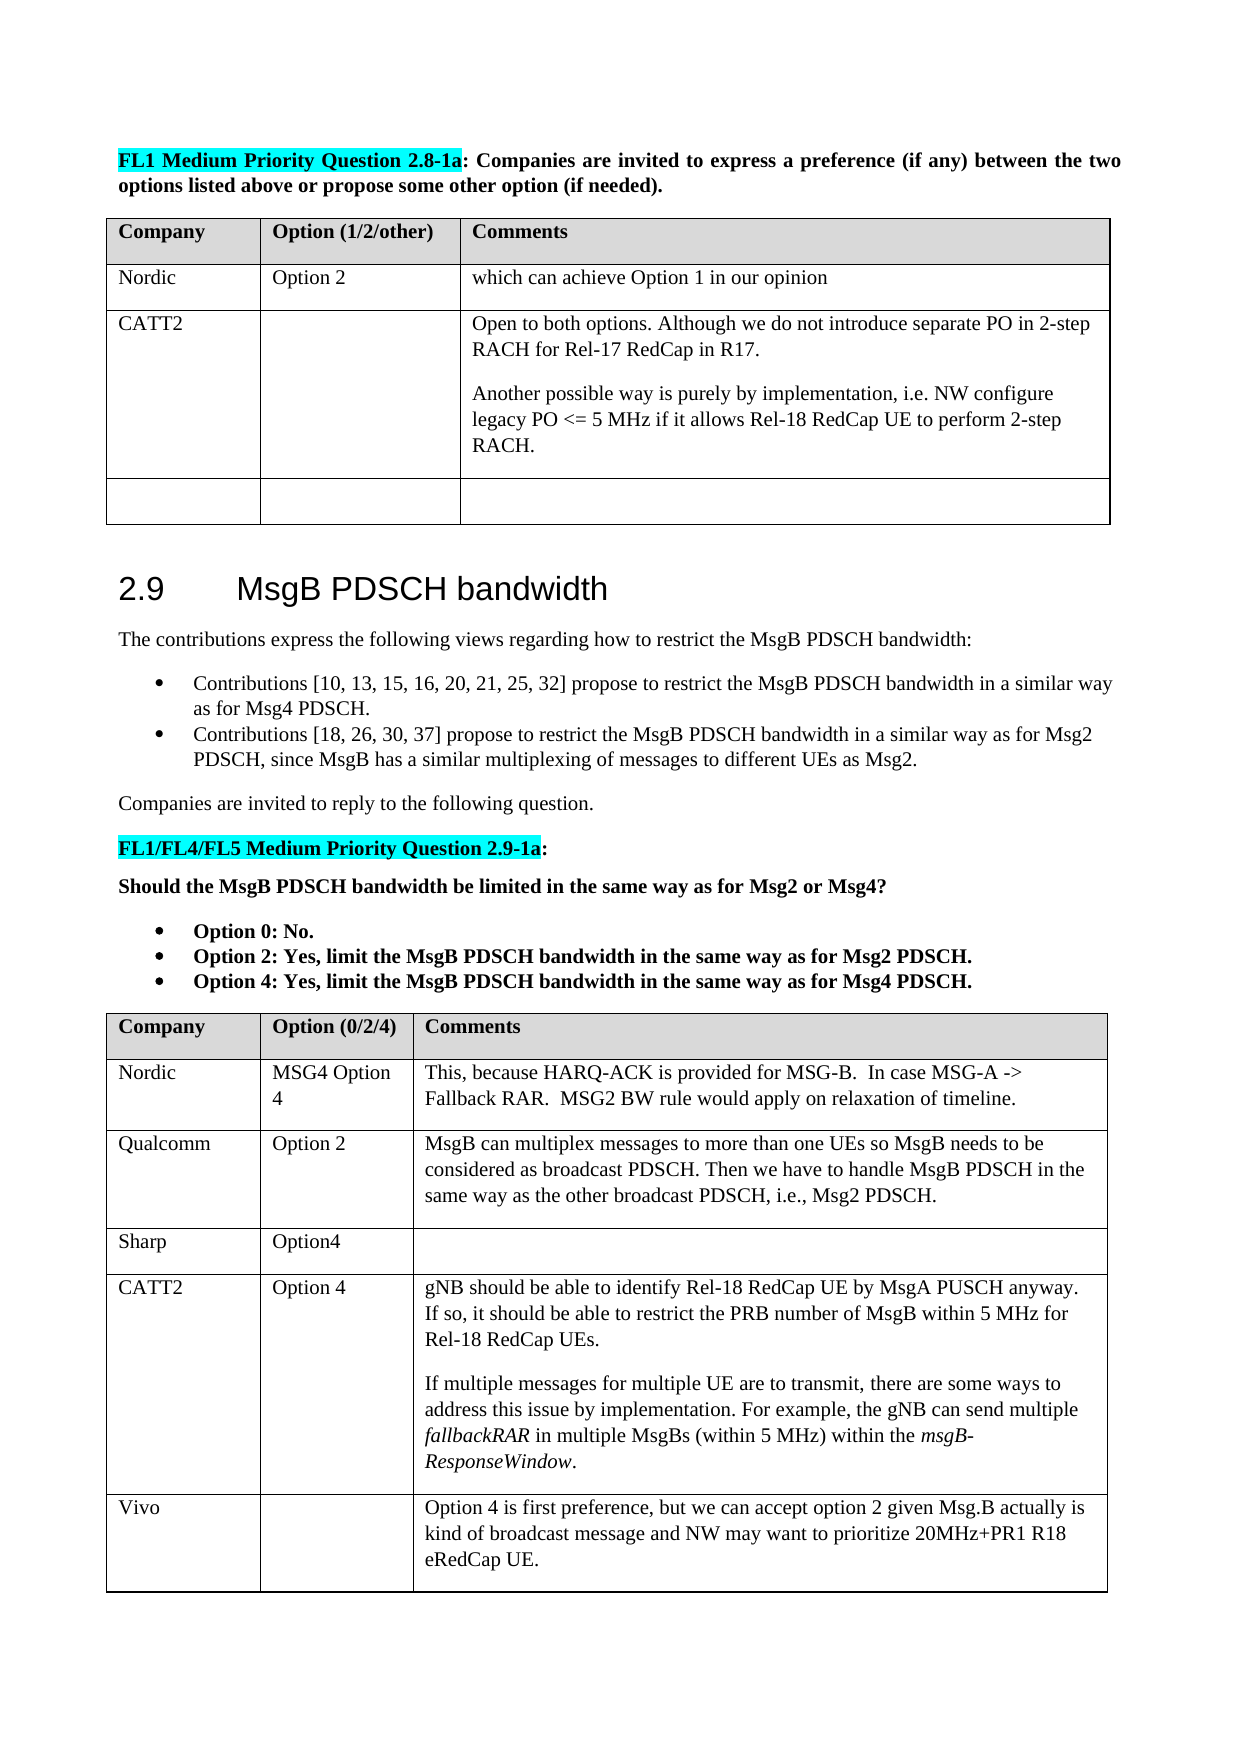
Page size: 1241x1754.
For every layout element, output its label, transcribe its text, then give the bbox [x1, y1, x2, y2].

table_cell Option 2 [261, 265, 460, 309]
table_cell Vivo [107, 1495, 260, 1591]
table_cell This, because HARQ-ACK is provided for MSG-B. In case MSG-A -> Fallback RAR. MSG2 BW rule would apply on relaxation of timeline. [414, 1060, 1107, 1130]
table_header Company [107, 1014, 260, 1059]
text FL1 Medium Priority Question 2.8-1a: Companies are invited to express a preference (if any) between the two options listed above or propose some other option (if needed). [118, 147, 1122, 197]
text Companies are invited to reply to the following question. [118, 791, 1122, 815]
subtitle FL1/FL4/FL5 Medium Priority Question 2.9-1a: [541, 835, 1122, 859]
list Contributions [10, 13, 15, 16, 20, 21, 25, 32] propose to restrict the MsgB PDSCH bandwidth in a similar way as for Msg4 PDSCH. [156, 671, 1122, 720]
table_header Company [107, 219, 260, 264]
table_cell Open to both options. Although we do not introduce separate PO in 2-step RACH for Rel-17 RedCap in R17. Another possible way is purely by implementation, i.e. NW configure legacy PO <= 5 MHz if it allows Rel-18 RedCap UE to perform 2-step RACH. [461, 311, 1109, 478]
table_header Option (0/2/4) [261, 1014, 413, 1059]
table_header Option (1/2/other) [261, 219, 460, 264]
table_cell gNB should be able to identify Rel-18 RedCap UE by MsgA PUSCH anyway. If so, it should be able to restrict the PRB number of MsgB within 5 MHz for Rel-18 RedCap UEs. If multiple messages for multiple UE are to transmit, there are some ways to address this issue by implementation. For example, the gNB can send multiple fallbackRAR in multiple MsgBs (within 5 MHz) within the msgB-ResponseWindow. [414, 1275, 1107, 1494]
list Option 2: Yes, limit the MsgB PDSCH bandwidth in the same way as for Msg2 PDSCH. [156, 944, 1122, 968]
table_cell [461, 479, 1109, 523]
table_cell Nordic [107, 265, 260, 309]
table_cell CATT2 [107, 311, 260, 478]
table_cell Option4 [261, 1229, 413, 1274]
table_cell [261, 479, 460, 523]
table_cell Sharp [107, 1229, 260, 1274]
list Option 4: Yes, limit the MsgB PDSCH bandwidth in the same way as for Msg4 PDSCH. [156, 969, 1122, 993]
table_cell MsgB can multiplex messages to more than one UEs so MsgB needs to be considered as broadcast PDSCH. Then we have to handle MsgB PDSCH in the same way as the other broadcast PDSCH, i.e., Msg2 PDSCH. [414, 1131, 1107, 1228]
table_cell CATT2 [107, 1275, 260, 1494]
table_header Comments [461, 219, 1109, 264]
table_cell [107, 479, 260, 523]
table_header Comments [414, 1014, 1107, 1059]
table_cell [261, 311, 460, 478]
list Contributions [18, 26, 30, 37] propose to restrict the MsgB PDSCH bandwidth in a similar way as for Msg2 PDSCH, since MsgB has a similar multiplexing of messages to different UEs as Msg2. [156, 722, 1122, 771]
text 2.9 MsgB PDSCH bandwidth [118, 569, 1122, 608]
table_cell Nordic [107, 1060, 260, 1130]
table_cell [261, 1495, 413, 1591]
table_cell Option 4 [261, 1275, 413, 1494]
text The contributions express the following views regarding how to restrict the MsgB PDSCH bandwidth: [118, 626, 1122, 651]
table_cell MSG4 Option 4 [261, 1060, 413, 1130]
table_cell Option 2 [261, 1131, 413, 1228]
list Option 0: No. [156, 918, 1122, 943]
table_cell Option 4 is first preference, but we can accept option 2 given Msg.B actually is kind of broadcast message and NW may want to prioritize 20MHz+PR1 R18 eRedCap UE. [414, 1495, 1107, 1591]
text Should the MsgB PDSCH bandwidth be limited in the same way as for Msg2 or Msg4? [118, 874, 1122, 898]
table_cell Qualcomm [107, 1131, 260, 1228]
table_cell which can achieve Option 1 in our opinion [461, 265, 1109, 309]
table_cell [414, 1229, 1107, 1274]
